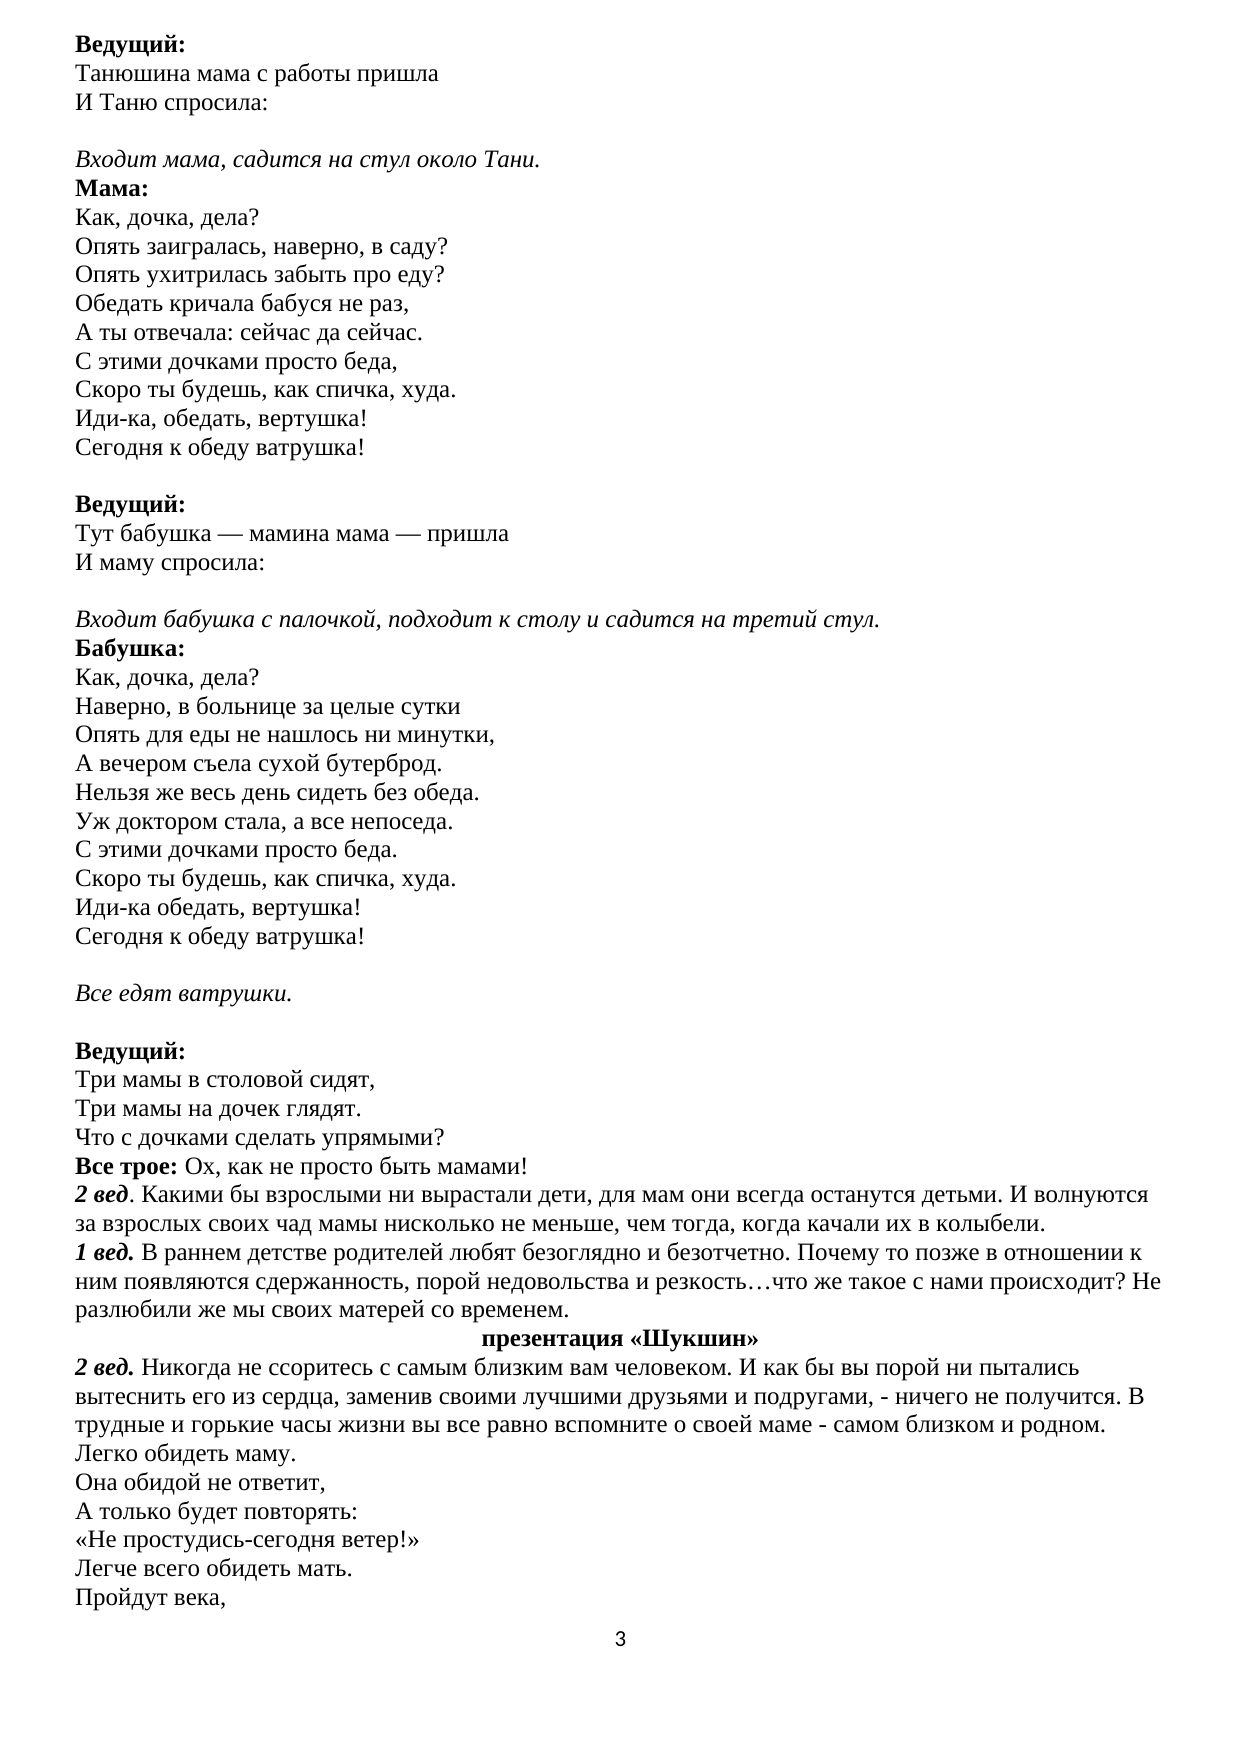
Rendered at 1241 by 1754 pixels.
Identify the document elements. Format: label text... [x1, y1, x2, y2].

text «Не простудись-сегодня ветер!» [75, 1524, 1165, 1553]
text Пройдут века, [75, 1582, 1165, 1611]
text Легко обидеть маму. [75, 1438, 1165, 1467]
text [75, 29, 1165, 173]
text А только будет повторять: [75, 1496, 1165, 1524]
text 2 вед. Какими бы взрослыми ни вырастали дети, для мам они всегда останутся детьми. И волнуются за взрослых своих чад мамы нисколько не меньше, чем тогда, когда качали их в колыбели. [75, 1179, 1165, 1237]
text 1 вед. В раннем детстве родителей любят безоглядно и безотчетно. Почему то позже в отношении к ним появляются сдержанность, порой недовольства и резкость…что же такое с нами происходит? Не разлюбили же мы своих матерей со временем. [75, 1237, 1165, 1323]
text презентация «Шукшин» [75, 1323, 1165, 1352]
text 2 вед. Никогда не ссоритесь с самым близким вам человеком. И как бы вы порой ни пытались вытеснить его из сердца, заменив своими лучшими друзьями и подругами, - ничего не получится. В трудные и горькие часы жизни вы все равно вспомните о своей маме - самом близком и родном. [75, 1352, 1165, 1438]
text Она обидой не ответит, [75, 1467, 1165, 1496]
text Легче всего обидеть мать. [75, 1553, 1165, 1582]
text Мама: Как, дочка, дела? Опять заигралась, наверно, в саду? Опять ухитрилась забыть про еду? Обедать кричала бабуся не раз, А ты отвечала: сейчас да сейчас. С этими дочками просто беда, Скоро ты будешь, как спичка, худа. Иди-ка, обедать, вертушка! Сегодня к обеду ватрушка! Ведущий: Тут бабушка — мамина мама — пришла И маму спросила: Входит бабушка с палочкой, подходит к столу и садится на третий стул. [75, 173, 1165, 633]
text Бабушка: Как, дочка, дела? Наверно, в больнице за целые сутки Опять для еды не нашлось ни минутки, А вечером съела сухой бутерброд. Нельзя же весь день сидеть без обеда. Уж доктором стала, а все непоседа. С этими дочками просто беда. Скоро ты будешь, как спичка, худа. Иди-ка обедать, вертушка! Сегодня к обеду ватрушка! Все едят ватрушки. Ведущий: Три мамы в столовой сидят, Три мамы на дочек глядят. Что с дочками сделать упрямыми? Все трое: Ох, как не просто быть мамами! [75, 633, 1165, 1179]
